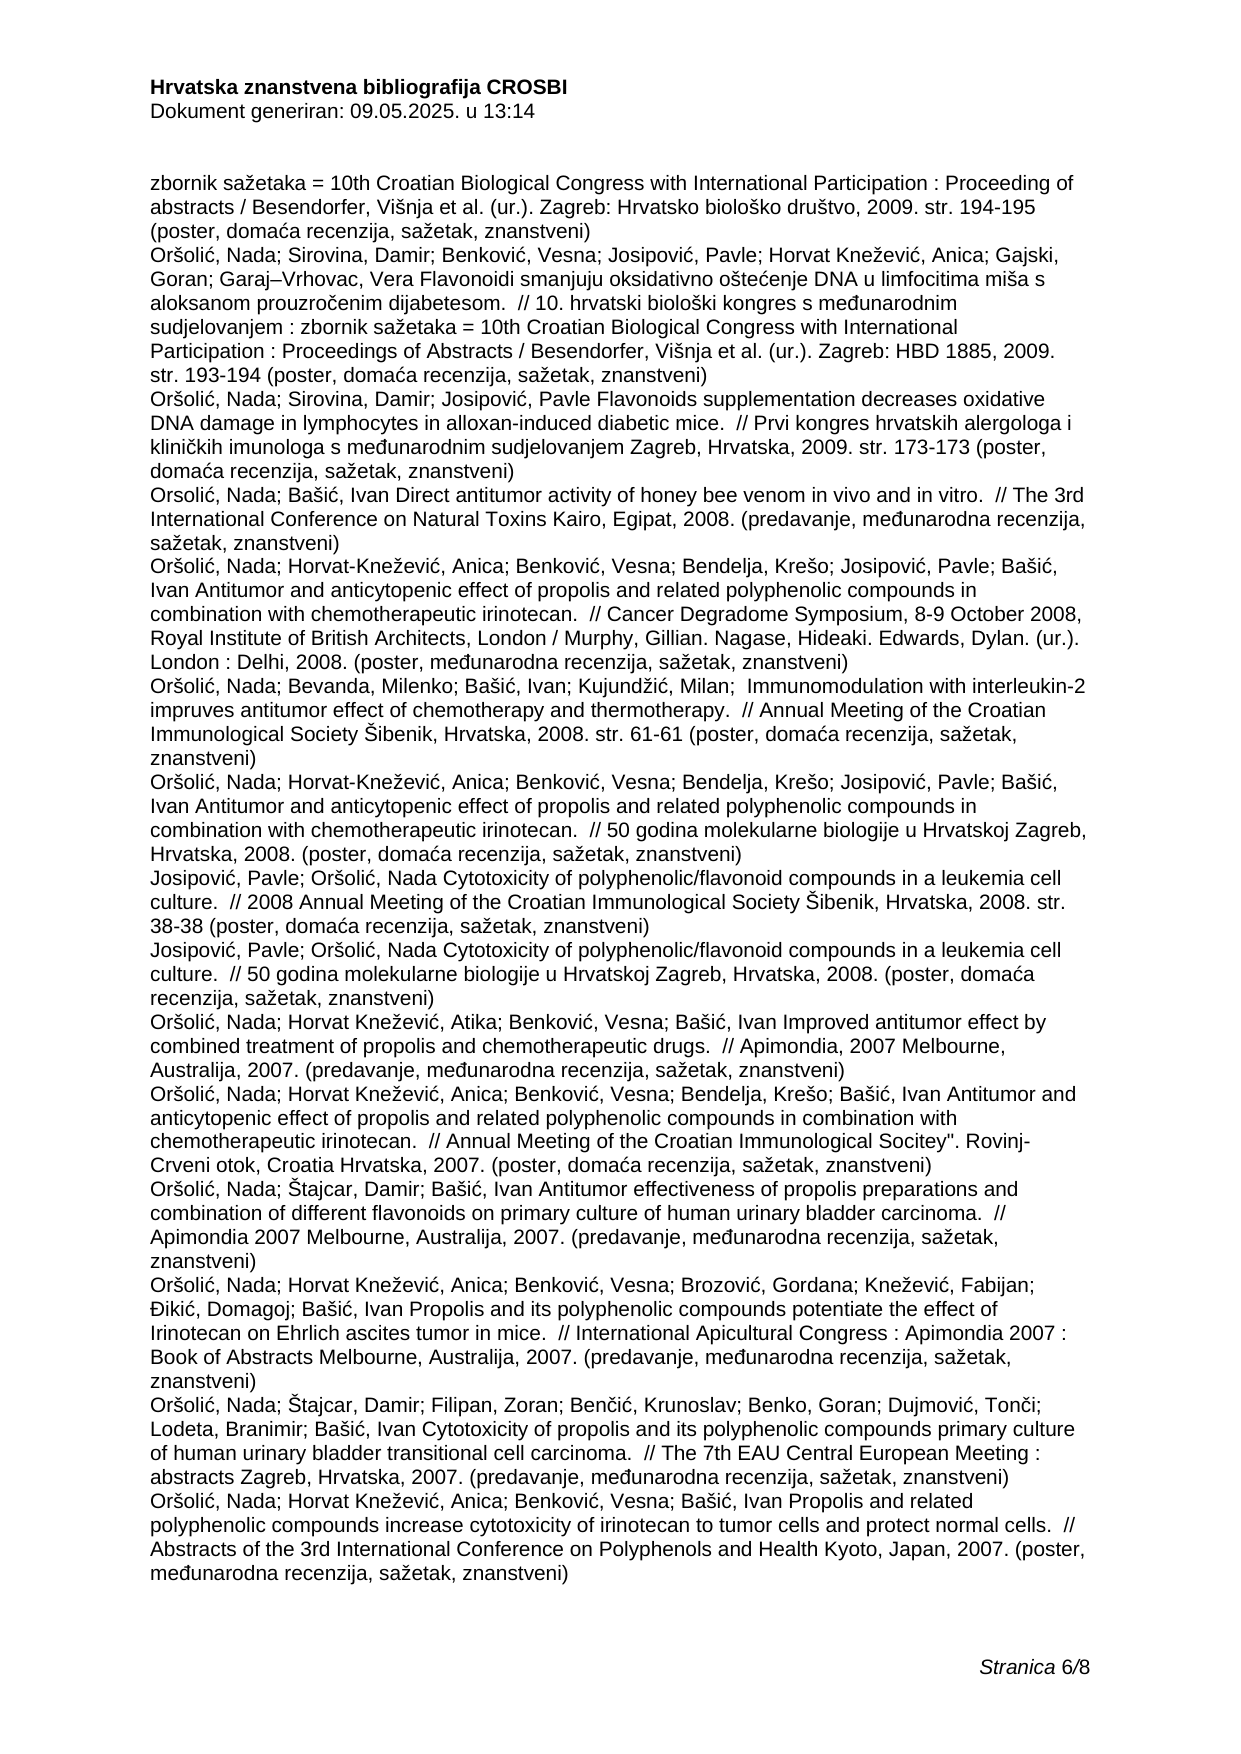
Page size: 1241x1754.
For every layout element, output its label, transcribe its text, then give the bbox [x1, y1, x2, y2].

text Oršolić, Nada; Horvat-Knežević, Anica; Benković, Vesna; Bendelja, Krešo; Josipović, Pavle; Bašić, Ivan [150, 554, 1090, 674]
text Oršolić, Nada; Horvat Knežević, Atika; Benković, Vesna; Bašić, Ivan [150, 1009, 1090, 1081]
text Oršolić, Nada; Štajcar, Damir; Bašić, Ivan [150, 1177, 1090, 1273]
text Josipović, Pavle; Oršolić, Nada [150, 938, 1090, 1009]
text Orsolić, Nada; Bašić, Ivan [150, 482, 1090, 554]
text Oršolić, Nada; Horvat Knežević, Anica; Benković, Vesna; Bendelja, Krešo; Bašić, Ivan [150, 1081, 1090, 1177]
text Oršolić, Nada; Horvat-Knežević, Anica; Benković, Vesna; Bendelja, Krešo; Josipović, Pavle; Bašić, Ivan [150, 770, 1090, 866]
text Oršolić, Nada; Sirovina, Damir; Benković, Vesna; Josipović, Pavle; Horvat Knežević, Anica; Gajski, Goran; Garaj–Vrhovac, Vera [150, 243, 1090, 387]
text Oršolić, Nada; Sirovina, Damir; Josipović, Pavle [150, 387, 1090, 482]
text Oršolić, Nada; Bevanda, Milenko; Bašić, Ivan; Kujundžić, Milan; [150, 674, 1090, 770]
text Oršolić, Nada; Štajcar, Damir; Filipan, Zoran; Benčić, Krunoslav; Benko, Goran; Dujmović, Tonči; Lodeta, Branimir; Bašić, Ivan [150, 1393, 1090, 1489]
text Oršolić, Nada; Horvat Knežević, Anica; Benković, Vesna; Brozović, Gordana; Knežević, Fabijan; Đikić, Domagoj; Bašić, Ivan [150, 1273, 1090, 1393]
text Josipović, Pavle; Oršolić, Nada [150, 866, 1090, 938]
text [150, 171, 1090, 243]
text Oršolić, Nada; Horvat Knežević, Anica; Benković, Vesna; Bašić, Ivan [150, 1489, 1090, 1584]
